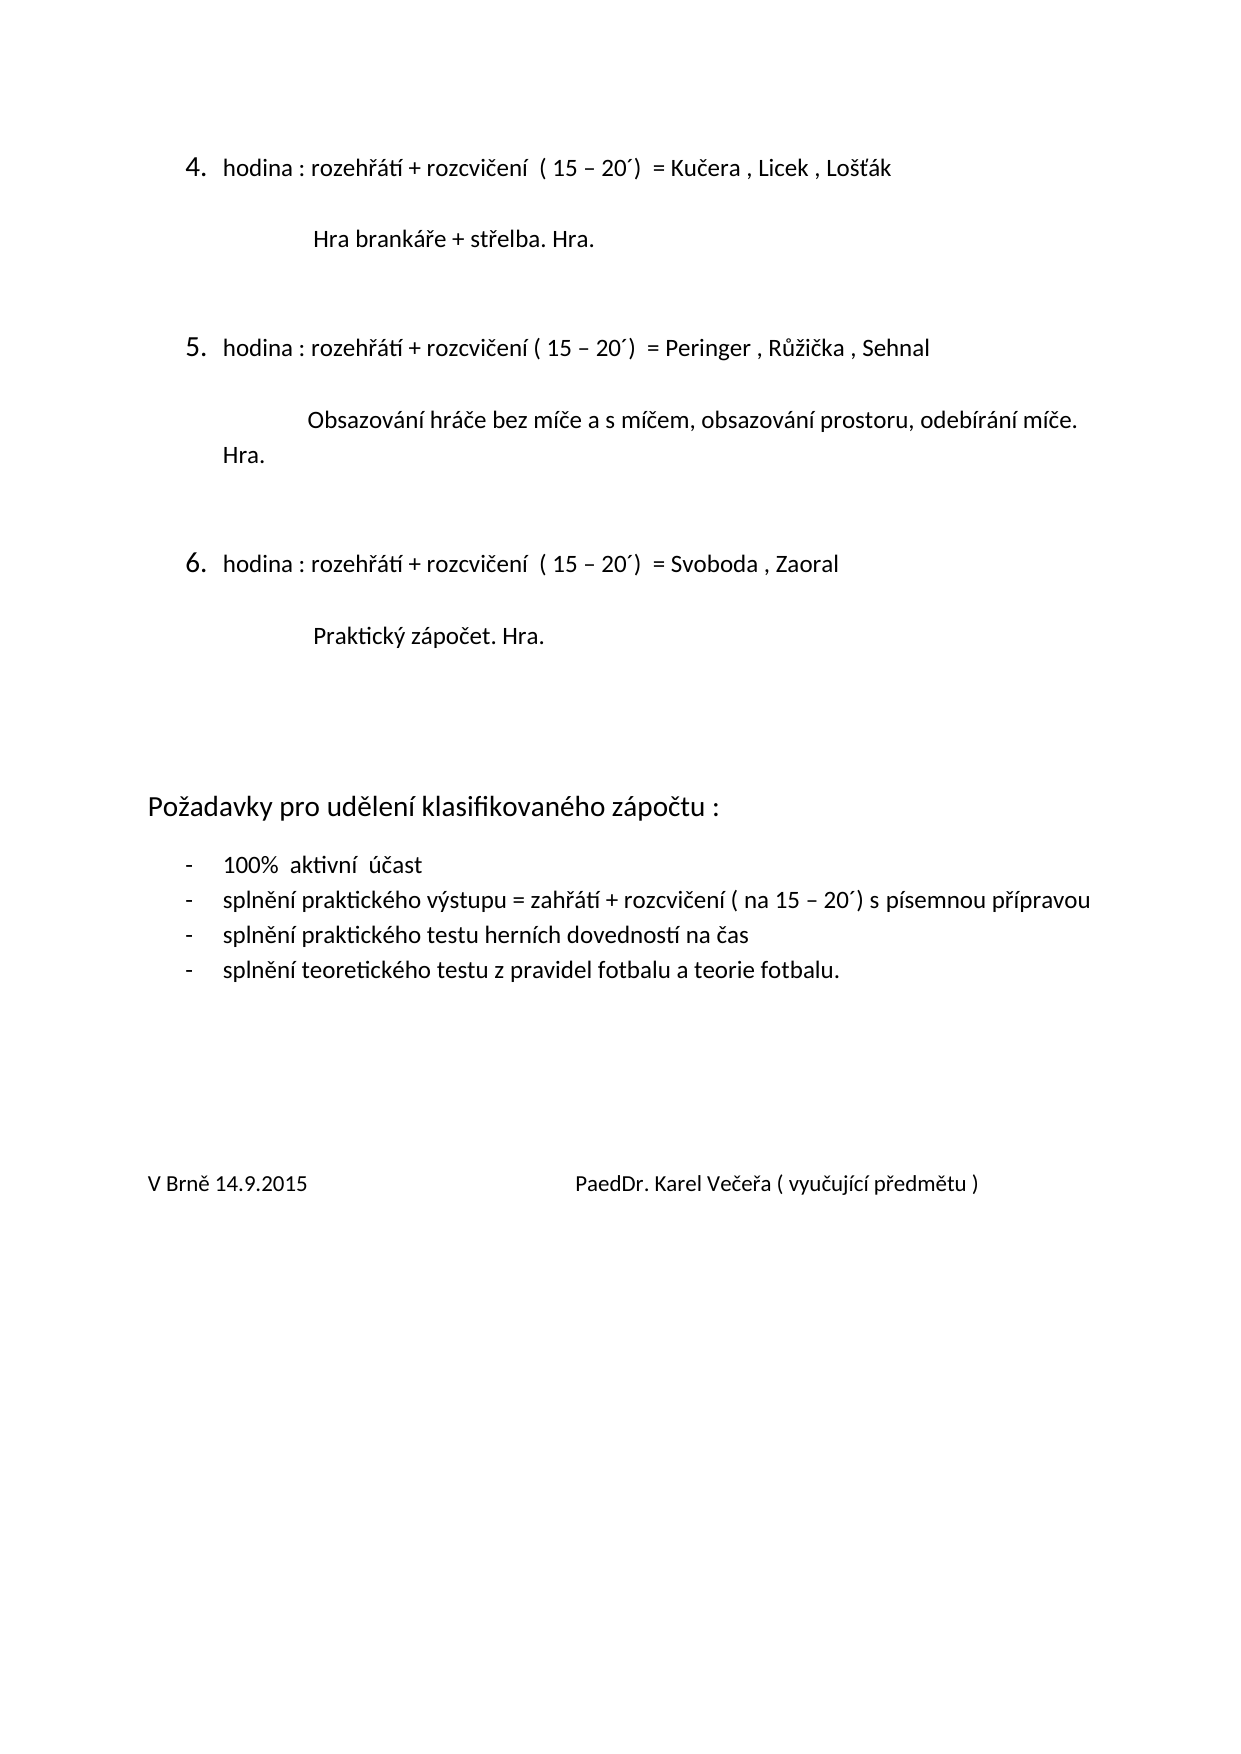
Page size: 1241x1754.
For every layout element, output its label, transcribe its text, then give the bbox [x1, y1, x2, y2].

list Hra brankáře + střelba. Hra. [223, 223, 1093, 254]
list hodina : rozehřátí + rozcvičení ( 15 – 20´) = Kučera , Licek , Lošťák [185, 148, 1093, 183]
list splnění praktického testu herních dovedností na čas [185, 920, 1093, 950]
list hodina : rozehřátí + rozcvičení ( 15 – 20´) = Svoboda , Zaoral [185, 544, 1093, 580]
list Praktický zápočet. Hra. [223, 620, 1093, 651]
text V Brně 14.9.2015 PaedDr. Karel Večeřa ( vyučující předmětu ) [148, 1169, 1093, 1198]
list 100% aktivní účast [185, 850, 1093, 880]
list splnění teoretického testu z pravidel fotbalu a teorie fotbalu. [185, 955, 1093, 985]
text Požadavky pro udělení klasifikovaného zápočtu : [148, 788, 1093, 823]
list splnění praktického výstupu = zahřátí + rozcvičení ( na 15 – 20´) s písemnou přípravou [185, 885, 1093, 915]
list Obsazování hráče bez míče a s míčem, obsazování prostoru, odebírání míče. Hra. [223, 404, 1093, 470]
list hodina : rozehřátí + rozcvičení ( 15 – 20´) = Peringer , Růžička , Sehnal [185, 328, 1093, 364]
